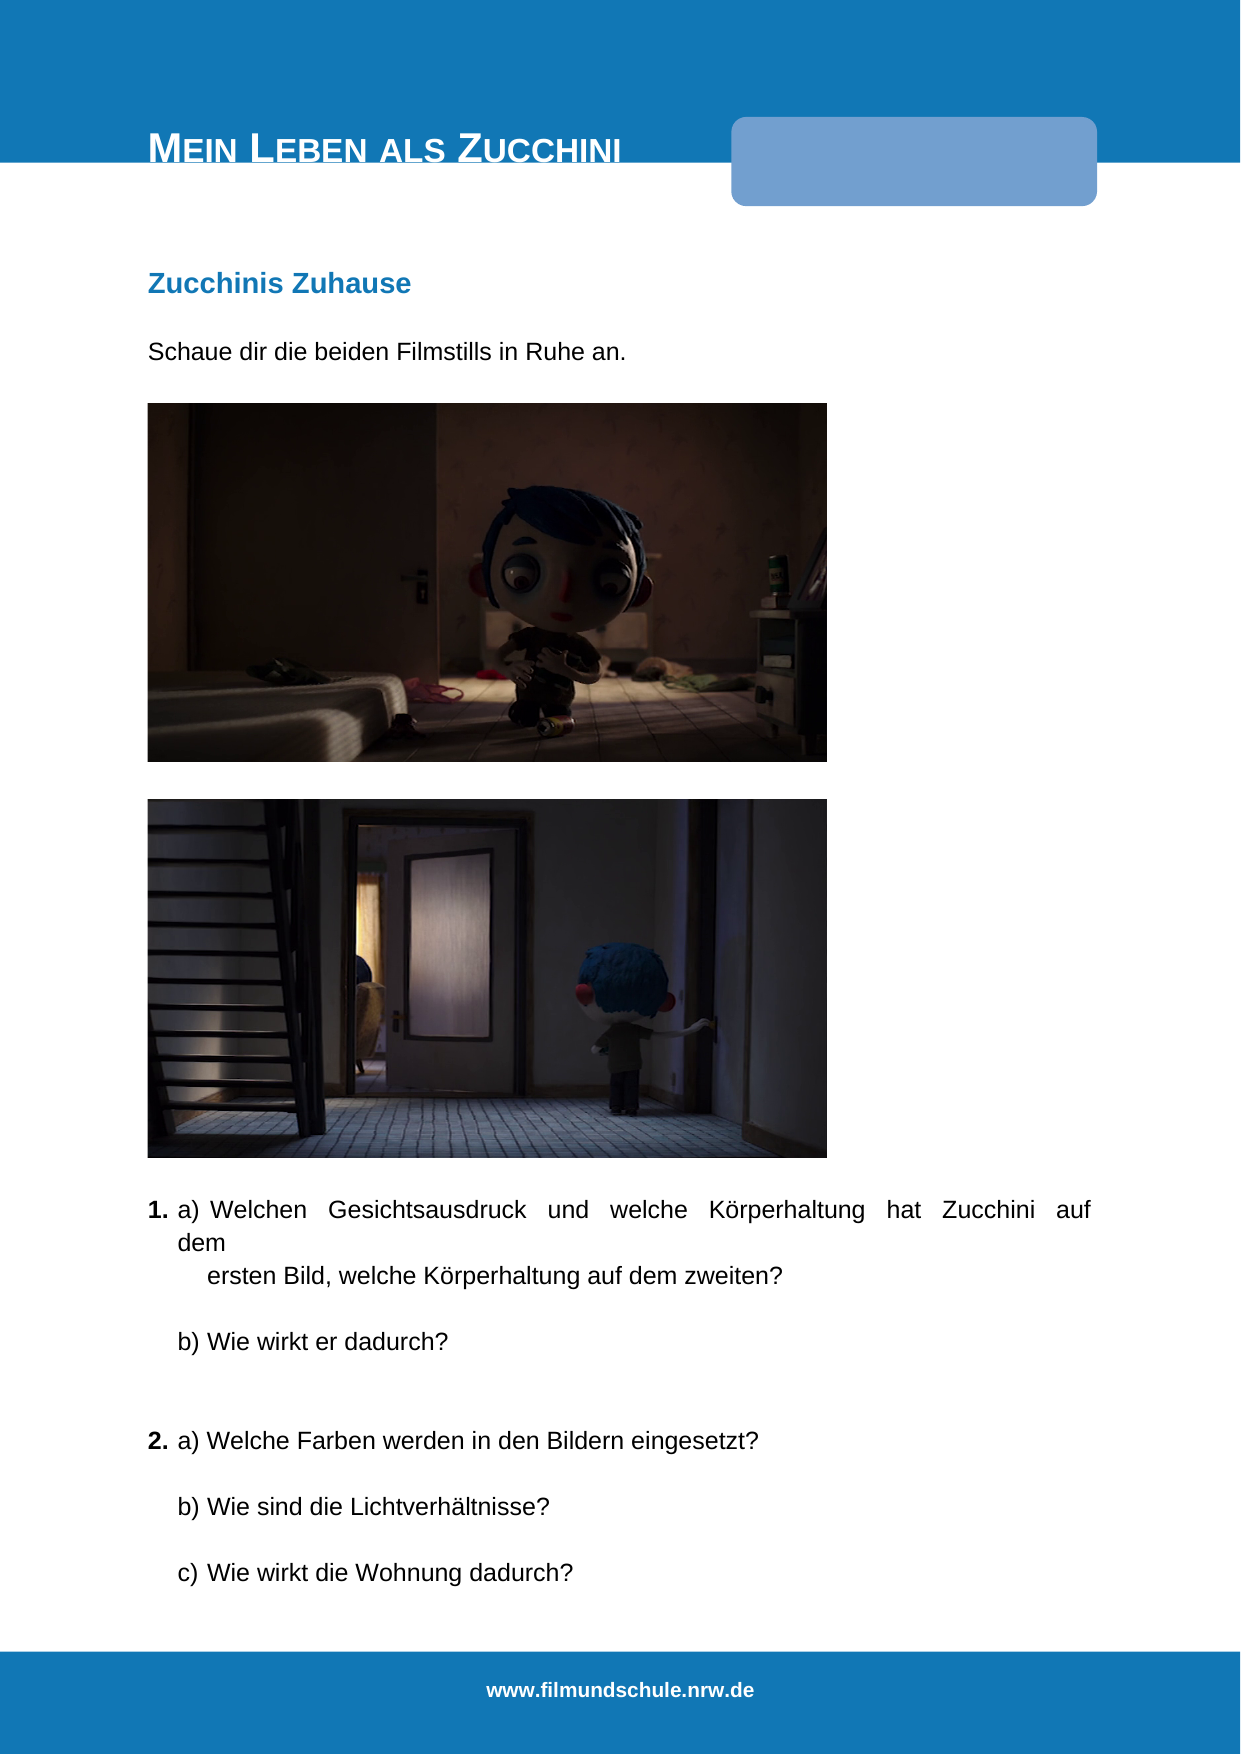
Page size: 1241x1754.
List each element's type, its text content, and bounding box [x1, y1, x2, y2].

text ersten Bild, welche Körperhaltung auf dem zweiten? [207, 1261, 1092, 1289]
list Wie wirkt er dadurch? [177, 1327, 1092, 1356]
list a) Welchen Gesichtsausdruck und welche Körperhaltung hat Zucchini auf dem [148, 1195, 1092, 1256]
picture [147, 799, 827, 1158]
picture [147, 403, 827, 762]
list Wie sind die Lichtverhältnisse? [177, 1492, 1092, 1521]
text Schaue dir die beiden Filmstills in Ruhe an. [148, 337, 1092, 366]
text Zucchinis Zuhause [148, 266, 1092, 299]
list a) Welche Farben werden in den Bildern eingesetzt? [148, 1426, 1092, 1454]
list Wie wirkt die Wohnung dadurch? [177, 1558, 1092, 1587]
